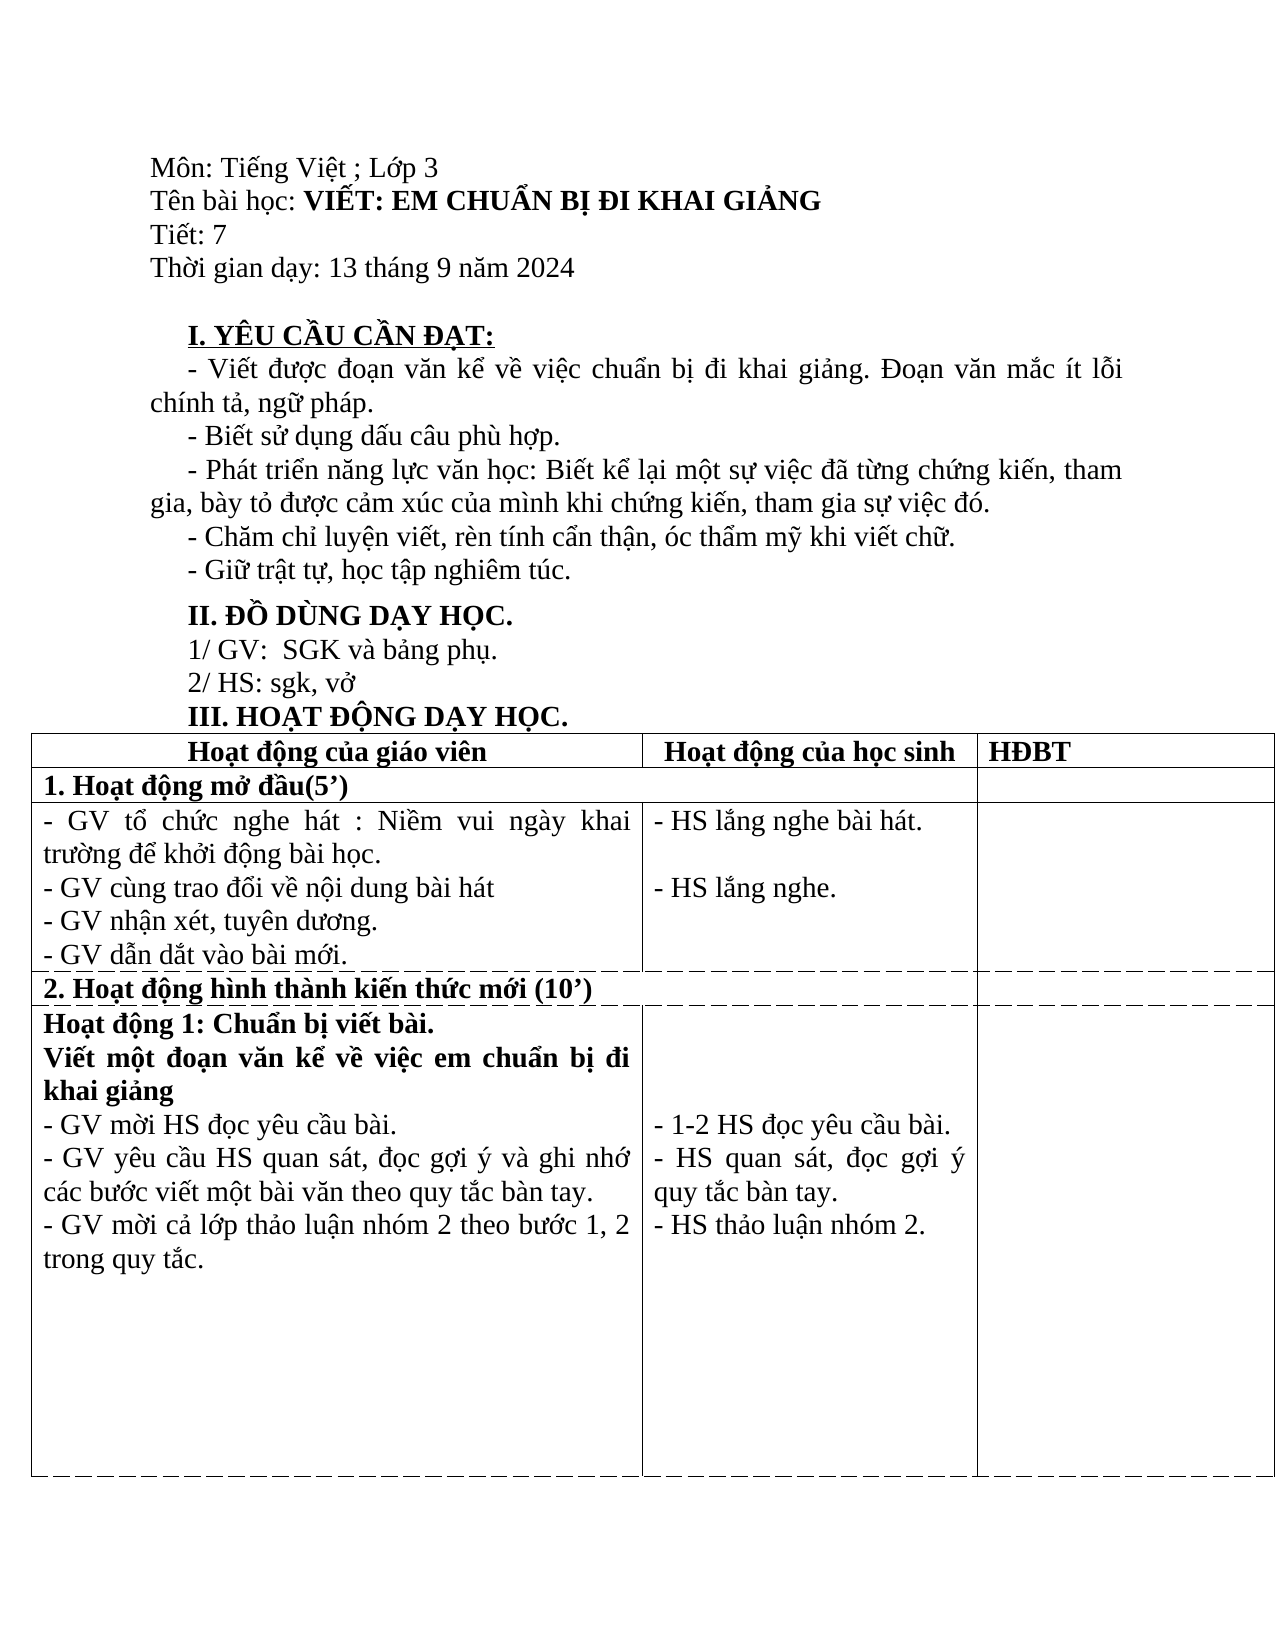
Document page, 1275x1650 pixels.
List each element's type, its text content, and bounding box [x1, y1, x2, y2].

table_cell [643, 1005, 977, 1476]
text Thời gian dạy: 13 tháng 9 năm 2024 [150, 251, 1125, 284]
text - Biết sử dụng dấu câu phù hợp. [150, 418, 1125, 452]
text Tên bài học: VIẾT: EM CHUẨN BỊ ĐI KHAI GIẢNG [150, 183, 1125, 217]
table_cell [978, 803, 1274, 971]
text III. HOẠT ĐỘNG DẠY HỌC. [150, 699, 1125, 733]
table_cell - HS lắng nghe bài hát. - HS lắng nghe. [643, 803, 977, 971]
text - Phát triển năng lực văn học: Biết kể lại một sự việc đã từng chứng kiến, tham gia, bày tỏ được cảm xúc của mình khi chứng kiến, tham gia sự việc đó. [150, 452, 1125, 519]
text Tiết: 7 [150, 217, 1125, 251]
table_cell 1. Hoạt động mở đầu(5’) [32, 768, 977, 802]
text 2/ HS: sgk, vở [150, 666, 1125, 699]
table_cell 2. Hoạt động hình thành kiến thức mới (10’) [32, 971, 977, 1005]
table_cell [978, 971, 1274, 1005]
text 1/ GV: SGK và bảng phụ. [150, 632, 1125, 666]
table_cell - GV tổ chức nghe hát : Niềm vui ngày khai trường để khởi động bài học. - GV cùng trao đổi về nội dung bài hát - GV nhận xét, tuyên dương. - GV dẫn dắt vào bài mới. [32, 803, 642, 971]
text II. ĐỒ DÙNG DẠY HỌC. [150, 598, 1125, 632]
text - Viết được đoạn văn kể về việc chuẩn bị đi khai giảng. Đoạn văn mắc ít lỗi chính tả, ngữ pháp. [150, 351, 1125, 418]
table_header Hoạt động của học sinh [643, 734, 977, 767]
text - Giữ trật tự, học tập nghiêm túc. [150, 552, 1125, 586]
table_cell [978, 768, 1274, 802]
text I. YÊU CẦU CẦN ĐẠT: [150, 318, 1125, 351]
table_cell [32, 1005, 642, 1476]
table_header HĐBT [978, 734, 1274, 767]
text Môn: Tiếng Việt ; Lớp 3 [150, 150, 1125, 183]
table_header Hoạt động của giáo viên [32, 734, 642, 767]
text - Chăm chỉ luyện viết, rèn tính cẩn thận, óc thẩm mỹ khi viết chữ. [150, 519, 1125, 552]
table_cell [978, 1005, 1274, 1476]
